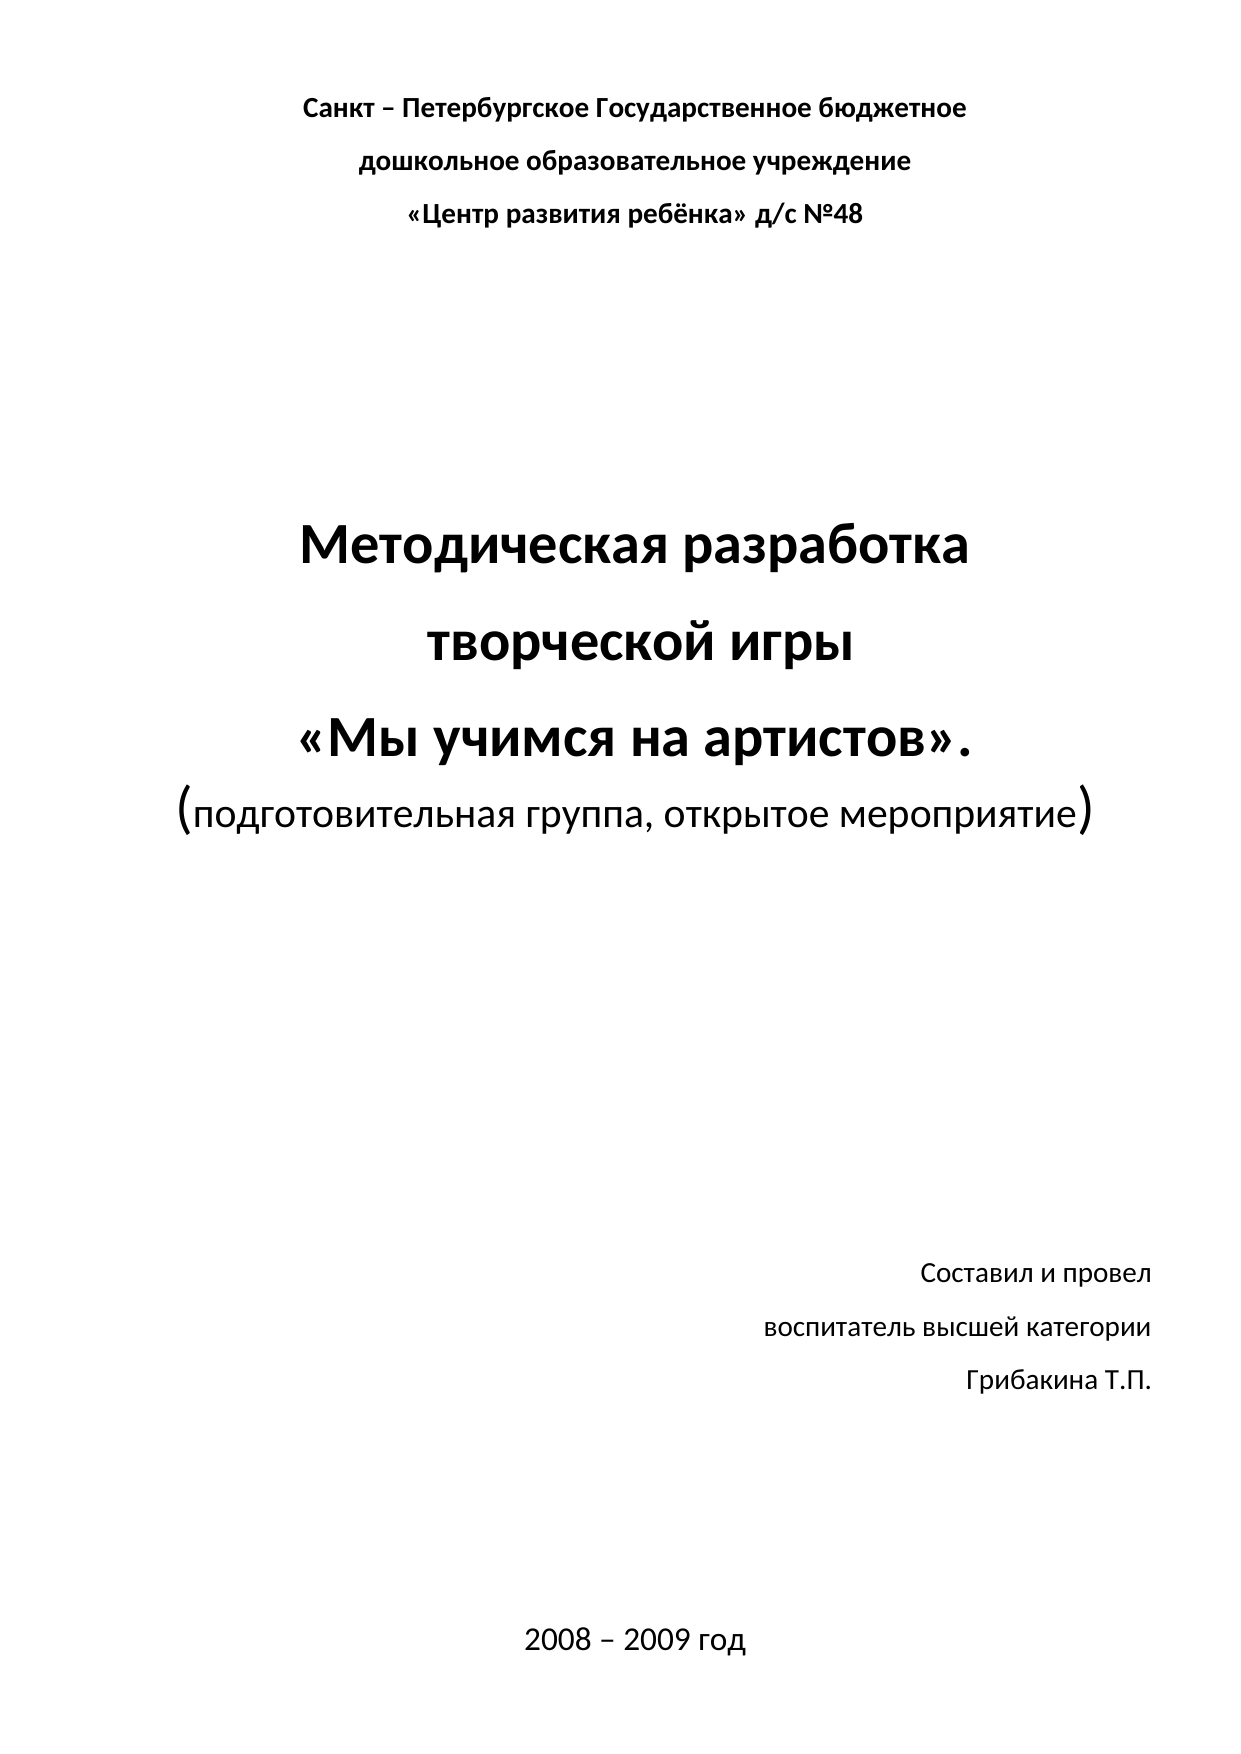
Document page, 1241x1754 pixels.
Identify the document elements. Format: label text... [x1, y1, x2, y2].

text дошкольное образовательное учреждение [118, 142, 1152, 178]
text «Мы учимся на артистов». [118, 699, 1152, 771]
text Составил и провел [118, 1254, 1152, 1290]
text Санкт – Петербургское Государственное бюджетное [118, 89, 1152, 124]
text (подготовительная группа, открытое мероприятие) [118, 771, 1152, 842]
text Грибакина Т.П. [118, 1361, 1152, 1397]
text творческой игры [118, 603, 1152, 674]
text Методическая разработка [118, 507, 1152, 578]
text «Центр развития ребёнка» д/с №48 [118, 196, 1152, 231]
text воспитатель высшей категории [118, 1308, 1152, 1343]
text 2008 – 2009 год [118, 1618, 1152, 1659]
